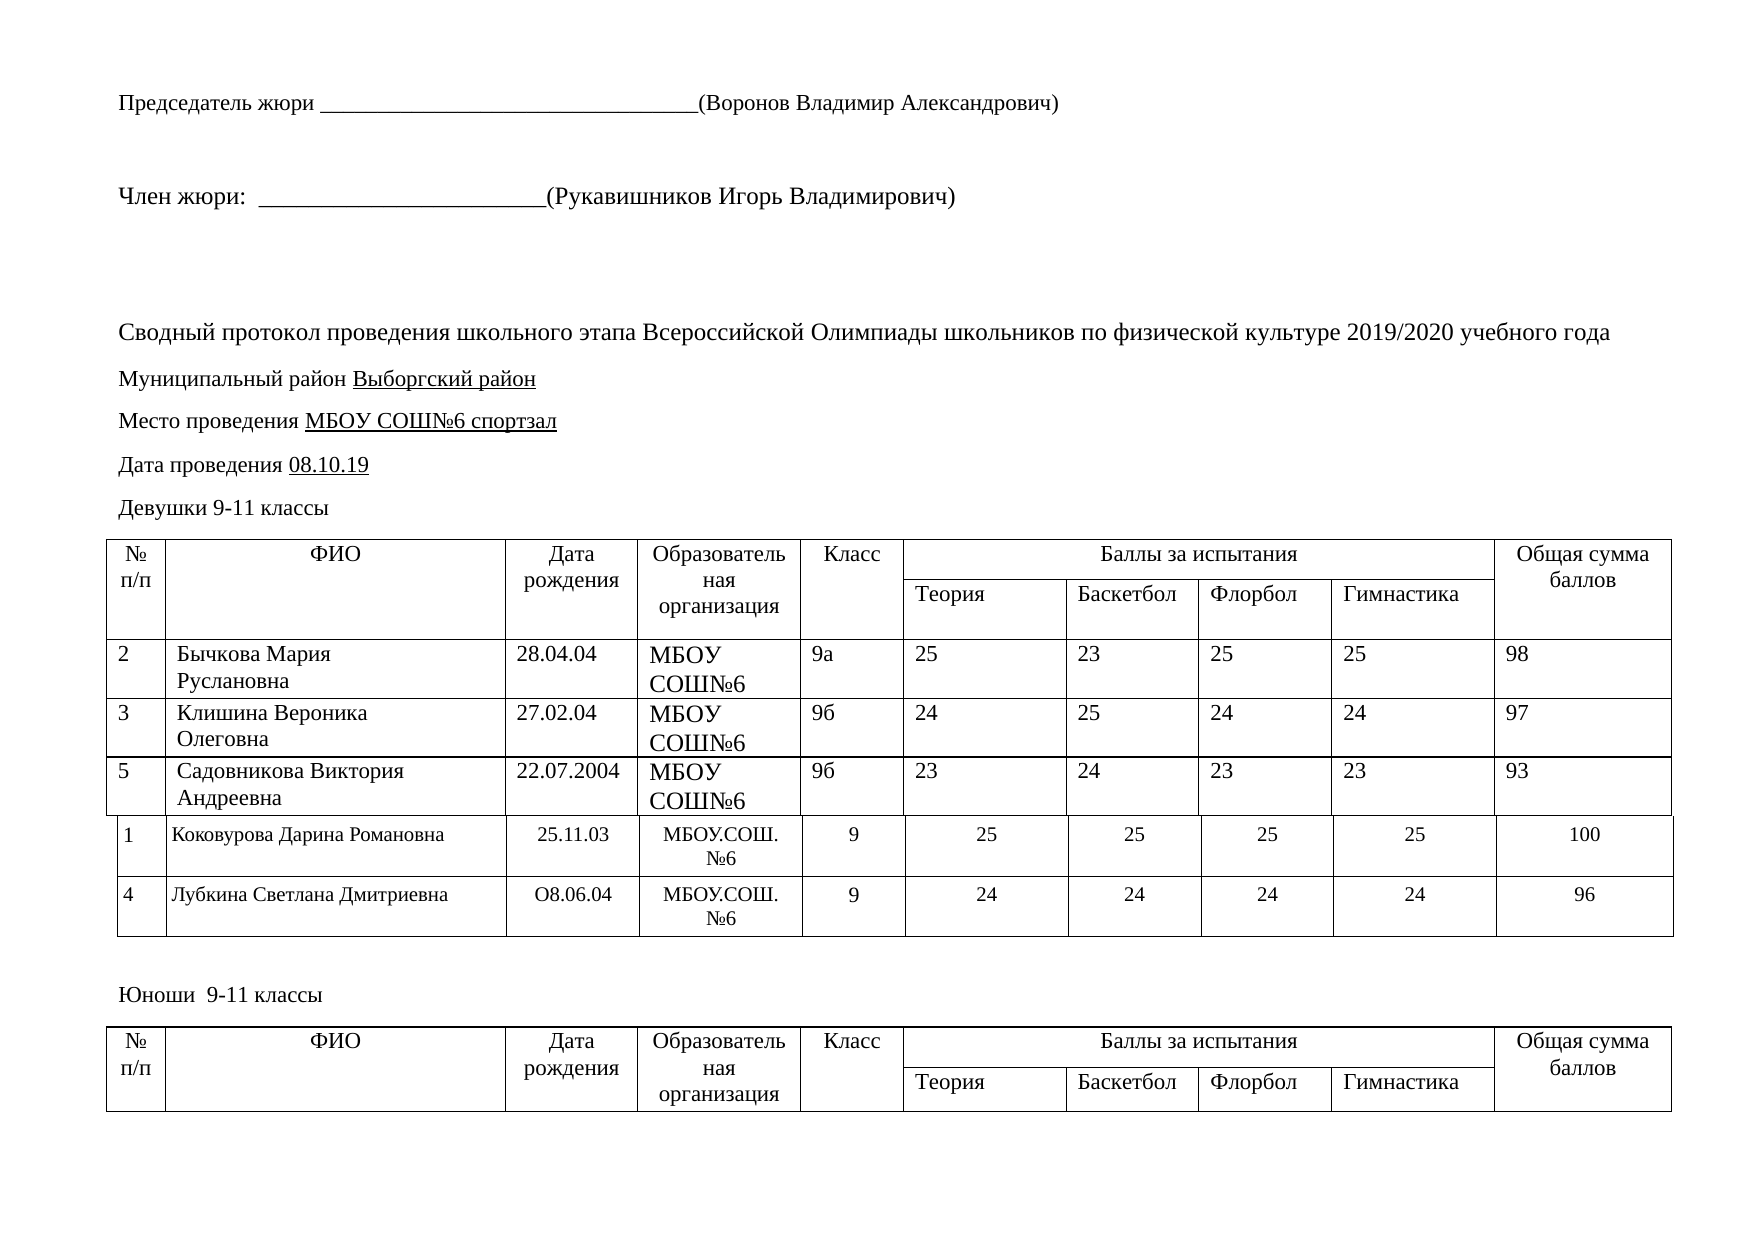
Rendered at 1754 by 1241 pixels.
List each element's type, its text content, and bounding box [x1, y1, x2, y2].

table_cell Теория [904, 1068, 1066, 1111]
table_cell 98 [1495, 640, 1671, 698]
table_cell 24 [906, 877, 1068, 936]
table_cell 96 [1497, 877, 1673, 936]
table_cell 24 [1199, 699, 1331, 756]
table_cell Лубкина Светлана Дмитриевна [167, 877, 506, 936]
text Дата проведения 08.10.19 [118, 451, 1636, 477]
table_header № п/п [107, 540, 165, 639]
table_cell 24 [1067, 758, 1198, 815]
table_cell Флорбол [1199, 580, 1331, 639]
text Место проведения МБОУ СОШ№6 спортзал [118, 408, 1636, 434]
table_header Образовательная организация [638, 540, 800, 639]
table_cell Баскетбол [1067, 1068, 1198, 1111]
table_cell 22.07.2004 [506, 758, 637, 815]
table_cell 24 [1334, 877, 1496, 936]
table_header Общая сумма баллов [1495, 540, 1671, 639]
table_header ФИО [166, 1028, 505, 1111]
table_header 25 [1334, 816, 1496, 876]
table_header Дата рождения [506, 1028, 637, 1111]
table_cell МБОУ.СОШ. №6 [640, 877, 802, 936]
table_header 25.11.03 [507, 816, 639, 876]
text Сводный протокол проведения школьного этапа Всероссийской Олимпиады школьников по физической культуре 2019/2020 учебного года [118, 317, 1636, 346]
table_cell МБОУ СОШ№6 [638, 699, 800, 756]
table_cell 25 [1199, 640, 1331, 698]
table_cell Флорбол [1199, 1068, 1331, 1111]
table_header № п/п [107, 1028, 165, 1111]
table_cell МБОУ СОШ№6 [638, 640, 800, 698]
table_cell 23 [1199, 758, 1331, 815]
table_cell 4 [118, 877, 166, 936]
table_header Коковурова Дарина Романовна [167, 816, 506, 876]
table_header Класс [801, 540, 903, 639]
table_header Класс [801, 1028, 903, 1111]
table_header МБОУ.СОШ. №6 [640, 816, 802, 876]
table_header Баллы за испытания [904, 540, 1494, 579]
table_cell 24 [1202, 877, 1333, 936]
table_cell 25 [1067, 699, 1198, 756]
table_cell 5 [107, 758, 165, 815]
table_cell 2 [107, 640, 165, 698]
table_cell 93 [1495, 758, 1671, 815]
table_cell 25 [1332, 640, 1494, 698]
table_cell Гимнастика [1332, 580, 1494, 639]
table_cell Гимнастика [1332, 1068, 1494, 1111]
table_cell 24 [1332, 699, 1494, 756]
text Член жюри: _______________________(Рукавишников Игорь Владимирович) [118, 181, 1636, 210]
table_cell О8.06.04 [507, 877, 639, 936]
table_cell Бычкова Мария Руслановна [166, 640, 505, 698]
table_cell 23 [904, 758, 1066, 815]
table_cell 24 [1069, 877, 1201, 936]
table_header Дата рождения [506, 540, 637, 639]
table_cell 97 [1495, 699, 1671, 756]
table_cell 3 [107, 699, 165, 756]
table_header 25 [1069, 816, 1201, 876]
table_header 100 [1497, 816, 1673, 876]
text Председатель жюри _________________________________(Воронов Владимир Александрович) [118, 88, 1636, 115]
table_cell 23 [1067, 640, 1198, 698]
table_header ФИО [166, 540, 505, 639]
table_header Образовательная организация [638, 1028, 800, 1111]
table_header 25 [906, 816, 1068, 876]
text Девушки 9-11 классы [118, 494, 1636, 520]
table_cell 9а [801, 640, 903, 698]
table_cell Клишина Вероника Олеговна [166, 699, 505, 756]
table_cell 9б [801, 699, 903, 756]
table_cell 25 [904, 640, 1066, 698]
table_cell 9 [803, 877, 905, 936]
table_header Баллы за испытания [904, 1028, 1494, 1067]
table_cell 23 [1332, 758, 1494, 815]
table_cell 24 [904, 699, 1066, 756]
table_cell МБОУ СОШ№6 [638, 758, 800, 815]
table_cell 28.04.04 [506, 640, 637, 698]
table_cell 27.02.04 [506, 699, 637, 756]
table_header 9 [803, 816, 905, 876]
table_header 25 [1202, 816, 1333, 876]
table_cell Баскетбол [1067, 580, 1198, 639]
text Юноши 9-11 классы [118, 981, 1636, 1008]
table_cell Теория [904, 580, 1066, 639]
table_header Общая сумма баллов [1495, 1028, 1671, 1111]
table_cell Садовникова Виктория Андреевна [166, 758, 505, 815]
table_cell 9б [801, 758, 903, 815]
text Муниципальный район Выборгский район [118, 364, 1636, 391]
table_header 1 [118, 816, 166, 876]
